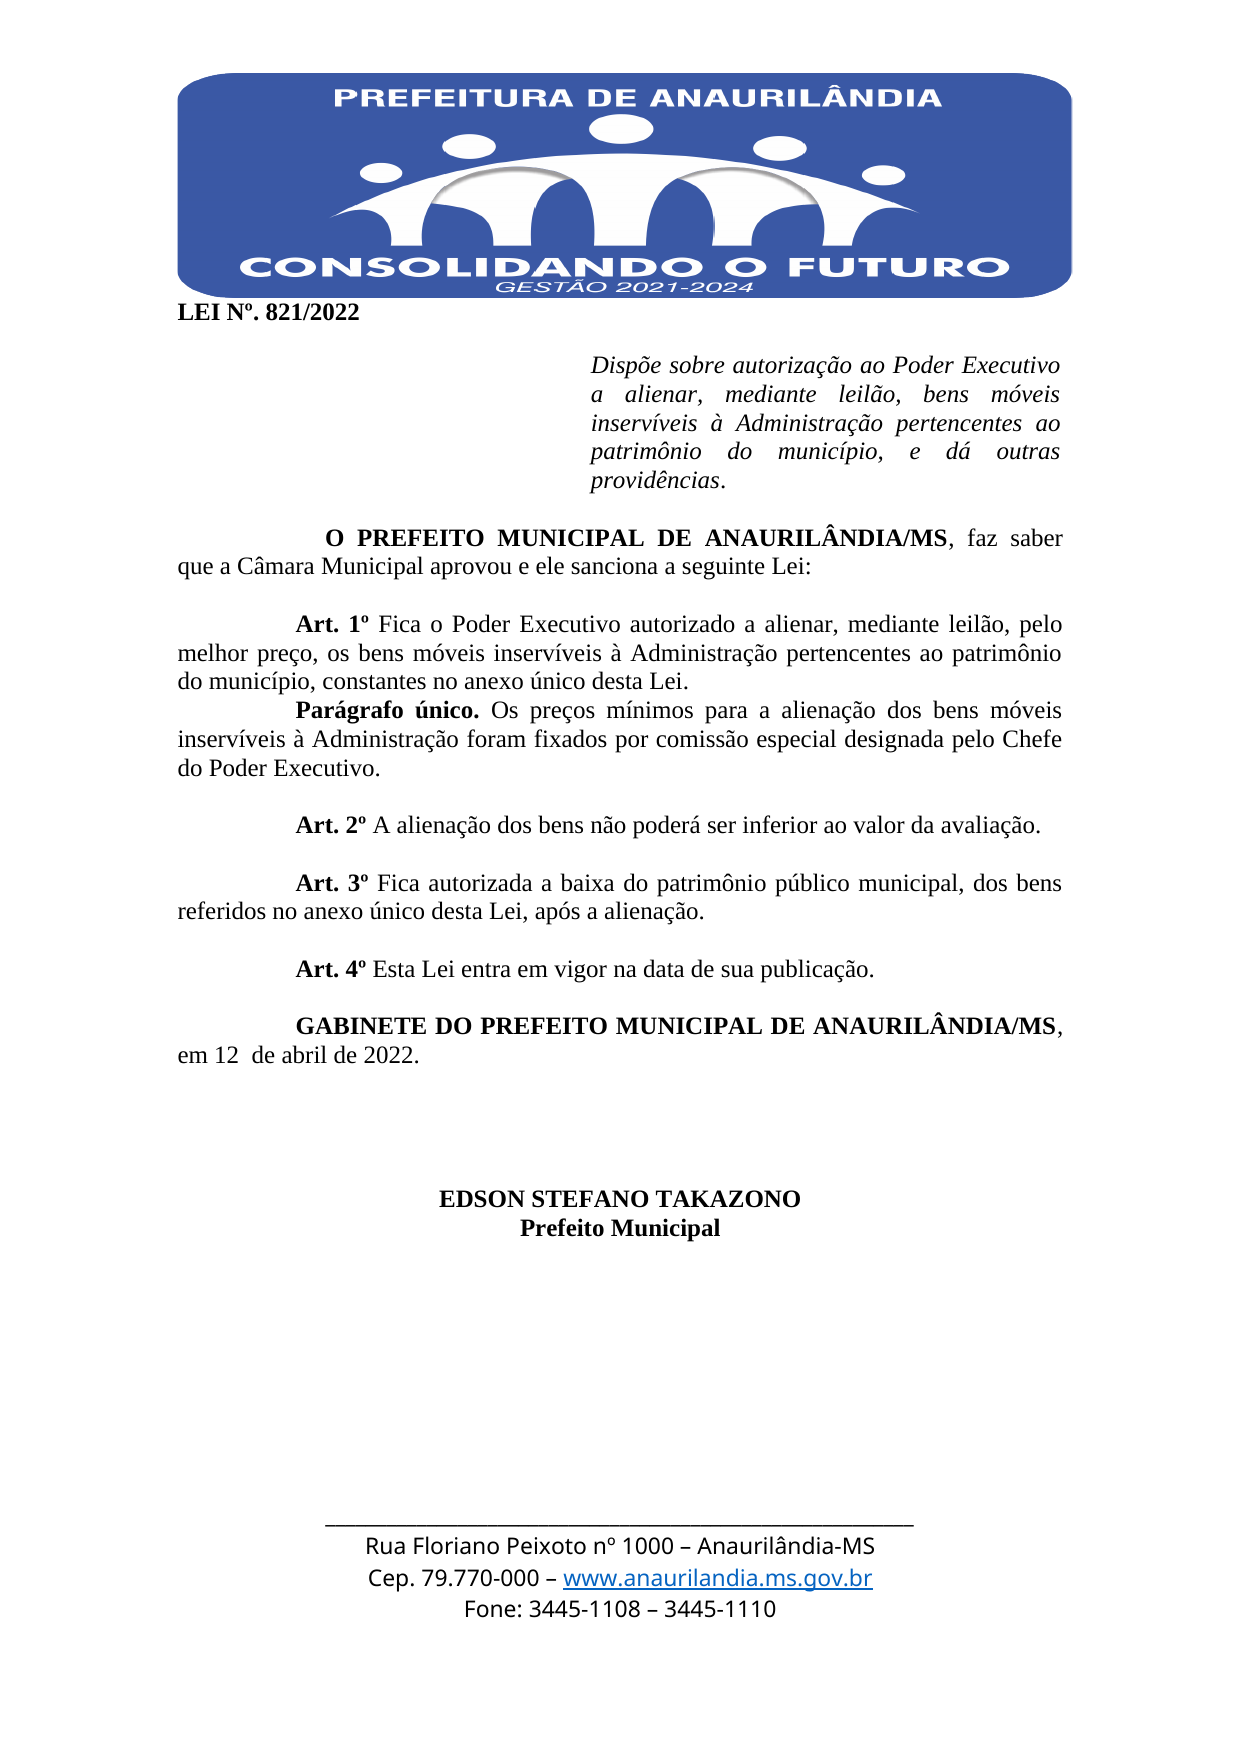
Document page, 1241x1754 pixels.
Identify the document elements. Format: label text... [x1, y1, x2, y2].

text O PREFEITO MUNICIPAL DE ANAURILÂNDIA/MS, faz saber que a Câmara Municipal aprovou e ele sanciona a seguinte Lei: [177, 523, 1063, 580]
picture [177, 73, 1073, 298]
text Parágrafo único. Os preços mínimos para a alienação dos bens móveis inservíveis à Administração foram fixados por comissão especial designada pelo Chefe do Poder Executivo. [177, 695, 1063, 781]
text Dispõe sobre autorização ao Poder Executivo a alienar, mediante leilão, bens móveis inservíveis à Administração pertencentes ao patrimônio do município, e dá outras providências. [591, 350, 1063, 494]
text LEI Nº. 821/2022 [177, 298, 1058, 326]
text Art. 3º Fica autorizada a baixa do patrimônio público municipal, dos bens referidos no anexo único desta Lei, após a alienação. [177, 868, 1063, 925]
text GABINETE DO PREFEITO MUNICIPAL DE ANAURILÂNDIA/MS, em 12 de abril de 2022. [177, 1011, 1063, 1069]
text Prefeito Municipal [177, 1213, 1063, 1241]
text EDSON STEFANO TAKAZONO [177, 1184, 1063, 1213]
text Art. 4º Esta Lei entra em vigor na data de sua publicação. [177, 954, 1063, 983]
text Art. 2º A alienação dos bens não poderá ser inferior ao valor da avaliação. [177, 810, 1063, 839]
text Art. 1º Fica o Poder Executivo autorizado a alienar, mediante leilão, pelo melhor preço, os bens móveis inservíveis à Administração pertencentes ao patrimônio do município, constantes no anexo único desta Lei. [177, 609, 1063, 695]
